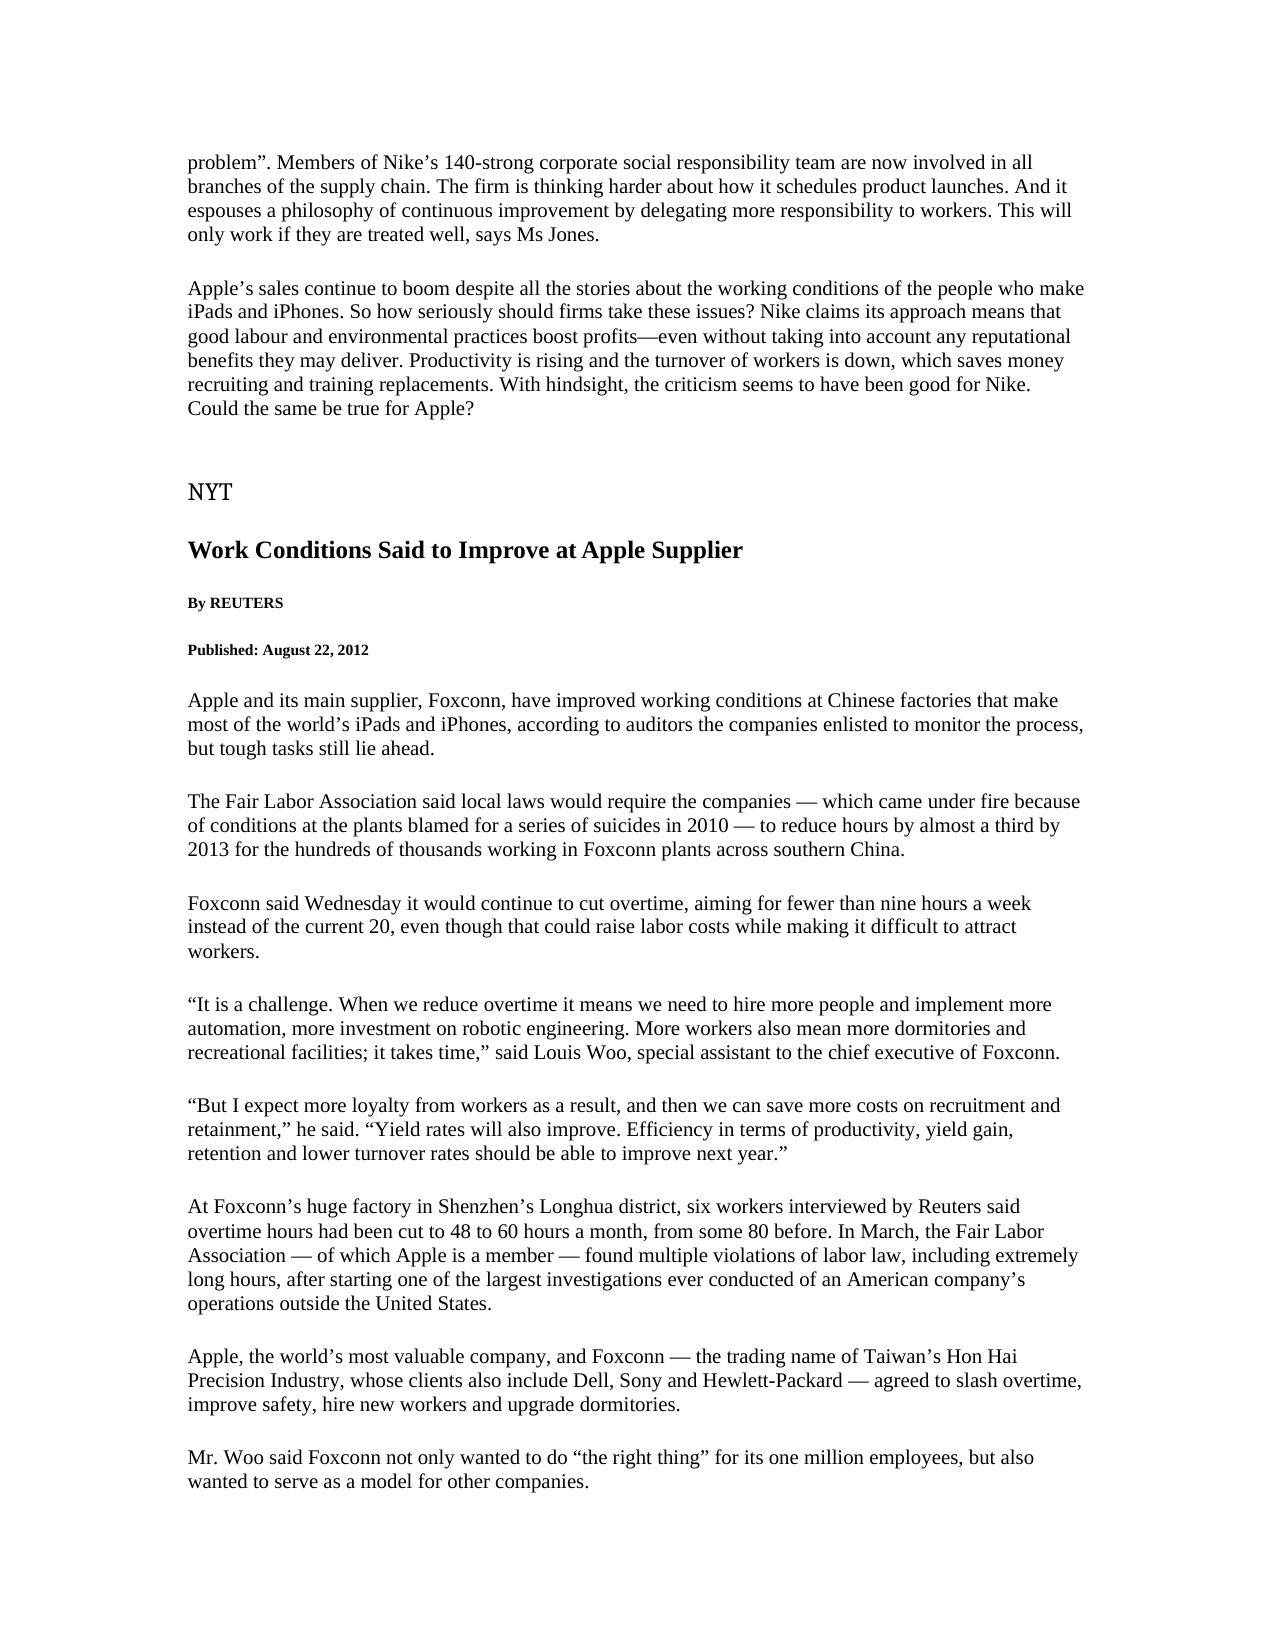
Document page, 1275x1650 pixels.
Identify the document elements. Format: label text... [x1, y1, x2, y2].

text NYT [187, 478, 1087, 506]
text Apple and its main supplier, Foxconn, have improved working conditions at Chinese factories that make most of the world’s iPads and iPhones, according to auditors the companies enlisted to monitor the process, but tough tasks still lie ahead. [187, 688, 1087, 760]
text Apple’s sales continue to boom despite all the stories about the working conditions of the people who make iPads and iPhones. So how seriously should firms take these issues? Nike claims its approach means that good labour and environmental practices boost profits—even without taking into account any reputational benefits they may deliver. Productivity is rising and the turnover of workers is down, which saves money recruiting and training replacements. With hindsight, the criticism seems to have been good for Nike. Could the same be true for Apple? [187, 275, 1087, 420]
subtitle Work Conditions Said to Improve at Apple Supplier [187, 536, 1087, 564]
text “But I expect more loyalty from workers as a result, and then we can save more costs on recruitment and retainment,” he said. “Yield rates will also improve. Efficiency in terms of productivity, yield gain, retention and lower turnover rates should be able to improve next year.” [187, 1093, 1087, 1165]
subtitle Published: August 22, 2012 [187, 641, 1087, 658]
text Apple, the world’s most valuable company, and Foxconn — the trading name of Taiwan’s Hon Hai Precision Industry, whose clients also include Dell, Sony and Hewlett-Packard — agreed to slash overtime, improve safety, hire new workers and upgrade dormitories. [187, 1344, 1087, 1416]
text Foxconn said Wednesday it would continue to cut overtime, aiming for fewer than nine hours a week instead of the current 20, even though that could raise labor costs while making it difficult to attract workers. [187, 890, 1087, 963]
text Mr. Woo said Foxconn not only wanted to do “the right thing” for its one million employees, but also wanted to serve as a model for other companies. [187, 1445, 1087, 1493]
subtitle By REUTERS [187, 593, 1087, 611]
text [187, 150, 1087, 246]
text At Foxconn’s huge factory in Shenzhen’s Longhua district, six workers interviewed by Reuters said overtime hours had been cut to 48 to 60 hours a month, from some 80 before. In March, the Fair Labor Association — of which Apple is a member — found multiple violations of labor law, including extremely long hours, after starting one of the largest investigations ever conducted of an American company’s operations outside the United States. [187, 1194, 1087, 1315]
text “It is a challenge. When we reduce overtime it means we need to hire more people and implement more automation, more investment on robotic engineering. More workers also mean more dormitories and recreational facilities; it takes time,” said Louis Woo, special assistant to the chief executive of Foxconn. [187, 992, 1087, 1064]
text The Fair Labor Association said local laws would require the companies — which came under fire because of conditions at the plants blamed for a series of suicides in 2010 — to reduce hours by almost a third by 2013 for the hundreds of thousands working in Foxconn plants across southern China. [187, 789, 1087, 861]
